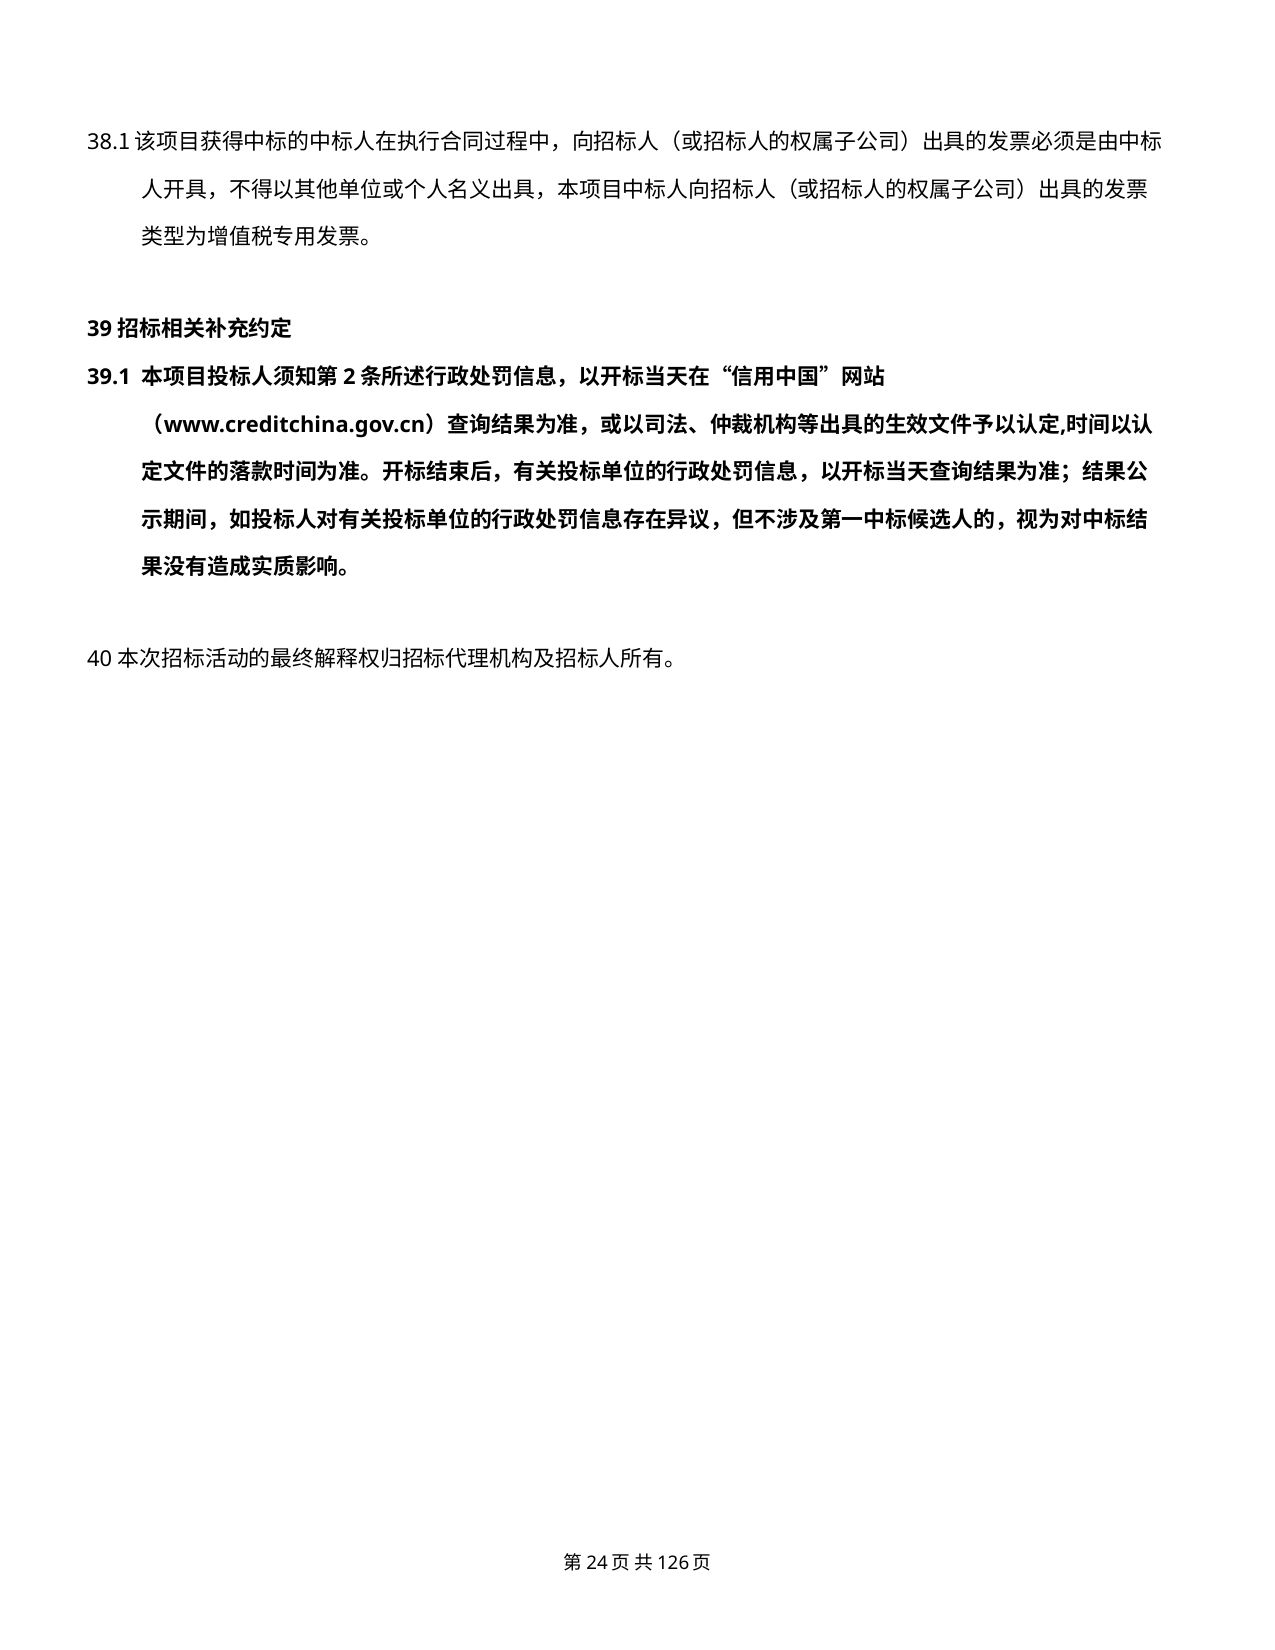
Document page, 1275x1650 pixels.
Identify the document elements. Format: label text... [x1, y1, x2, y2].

text 40 本次招标活动的最终解释权归招标代理机构及招标人所有。 [87, 641, 1166, 673]
text 39.1 本项目投标人须知第2条所述行政处罚信息，以开标当天在“信用中国”网站（www.creditchina.gov.cn）查询结果为准，或以司法、仲裁机构等出具的生效文件予以认定,时间以认定文件的落款时间为准。开标结束后，有关投标单位的行政处罚信息，以开标当天查询结果为准；结果公示期间，如投标人对有关投标单位的行政处罚信息存在异议，但不涉及第一中标候选人的，视为对中标结果没有造成实质影响。 [87, 359, 1166, 581]
text 39 招标相关补充约定 [87, 311, 1166, 343]
text 38.1该项目获得中标的中标人在执行合同过程中，向招标人（或招标人的权属子公司）出具的发票必须是由中标人开具，不得以其他单位或个人名义出具，本项目中标人向招标人（或招标人的权属子公司）出具的发票类型为增值税专用发票。 [87, 124, 1166, 251]
